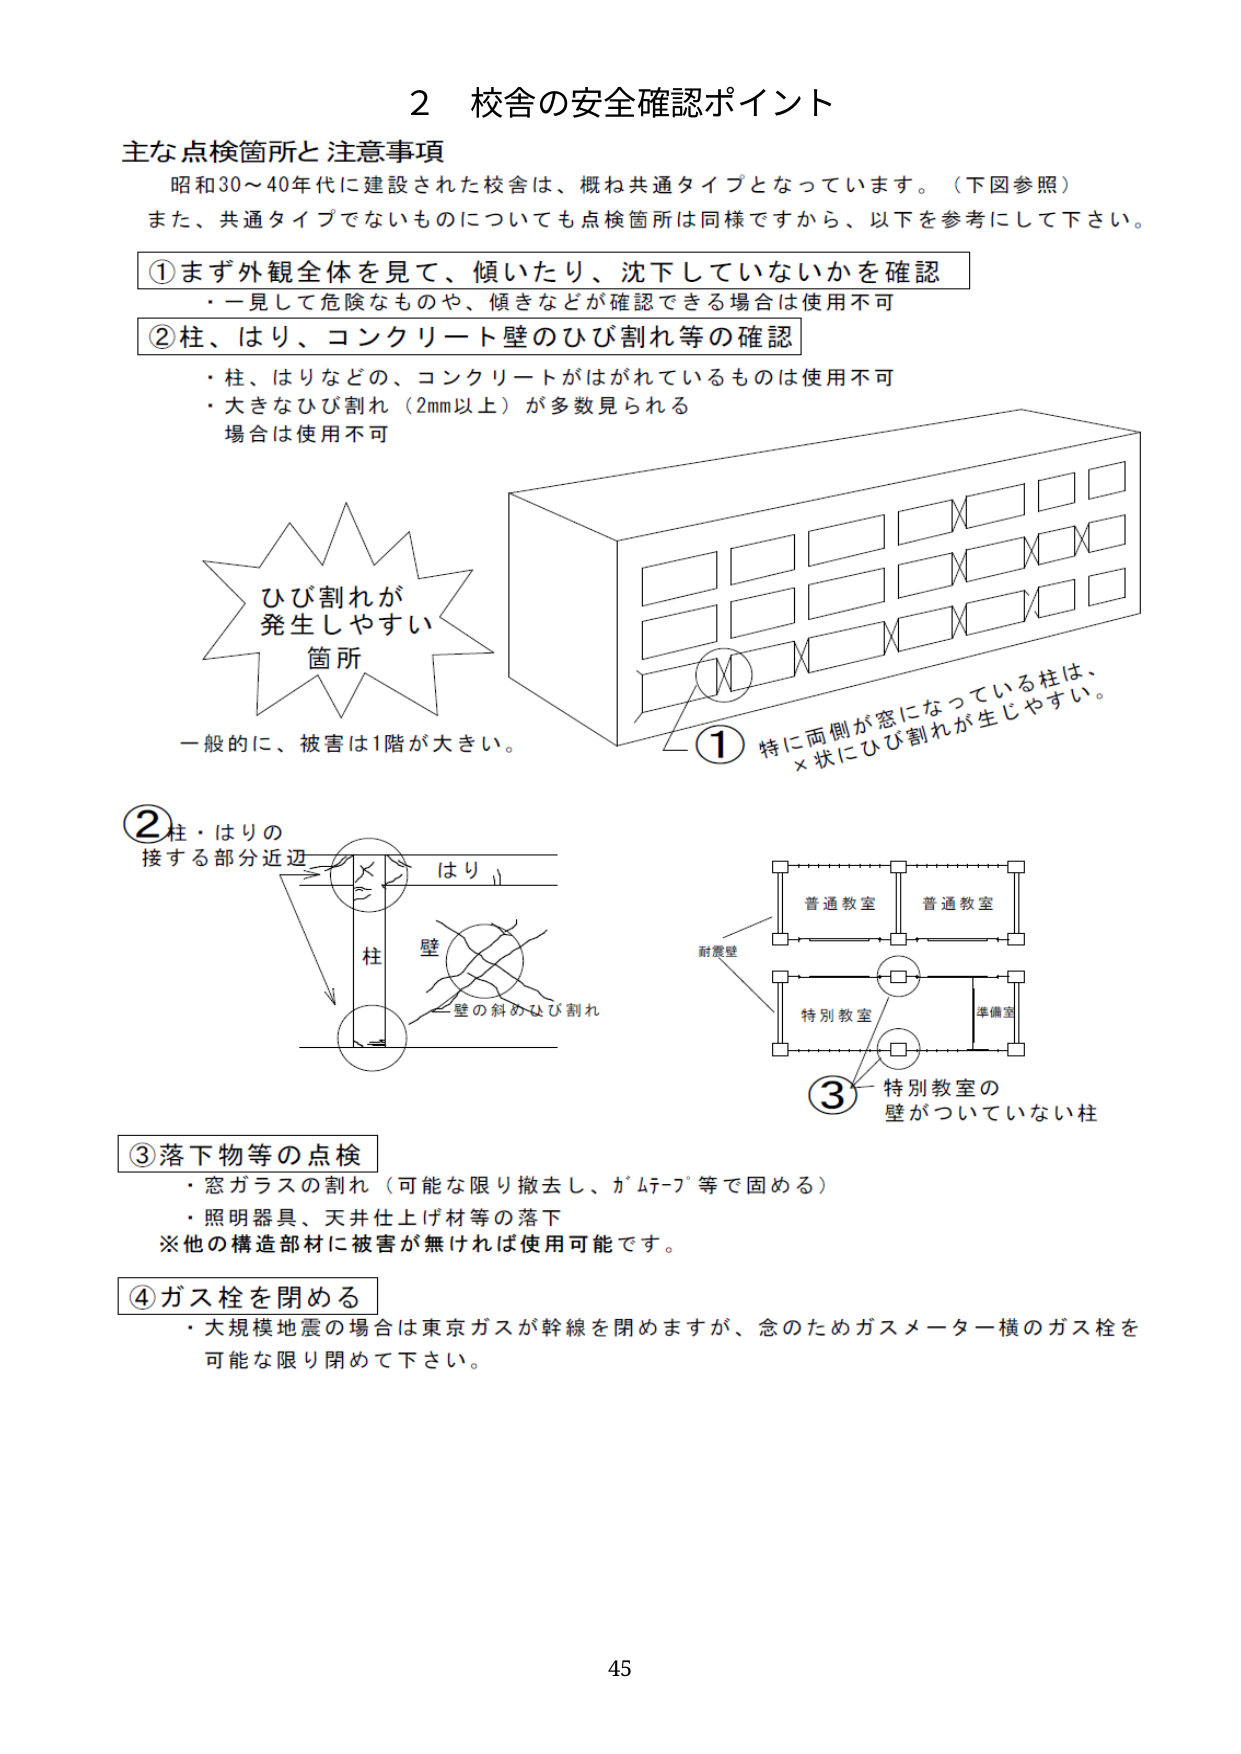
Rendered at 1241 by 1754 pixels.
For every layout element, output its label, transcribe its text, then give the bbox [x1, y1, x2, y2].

subtitle ２ 校舎の安全確認ポイント [75, 77, 1165, 125]
